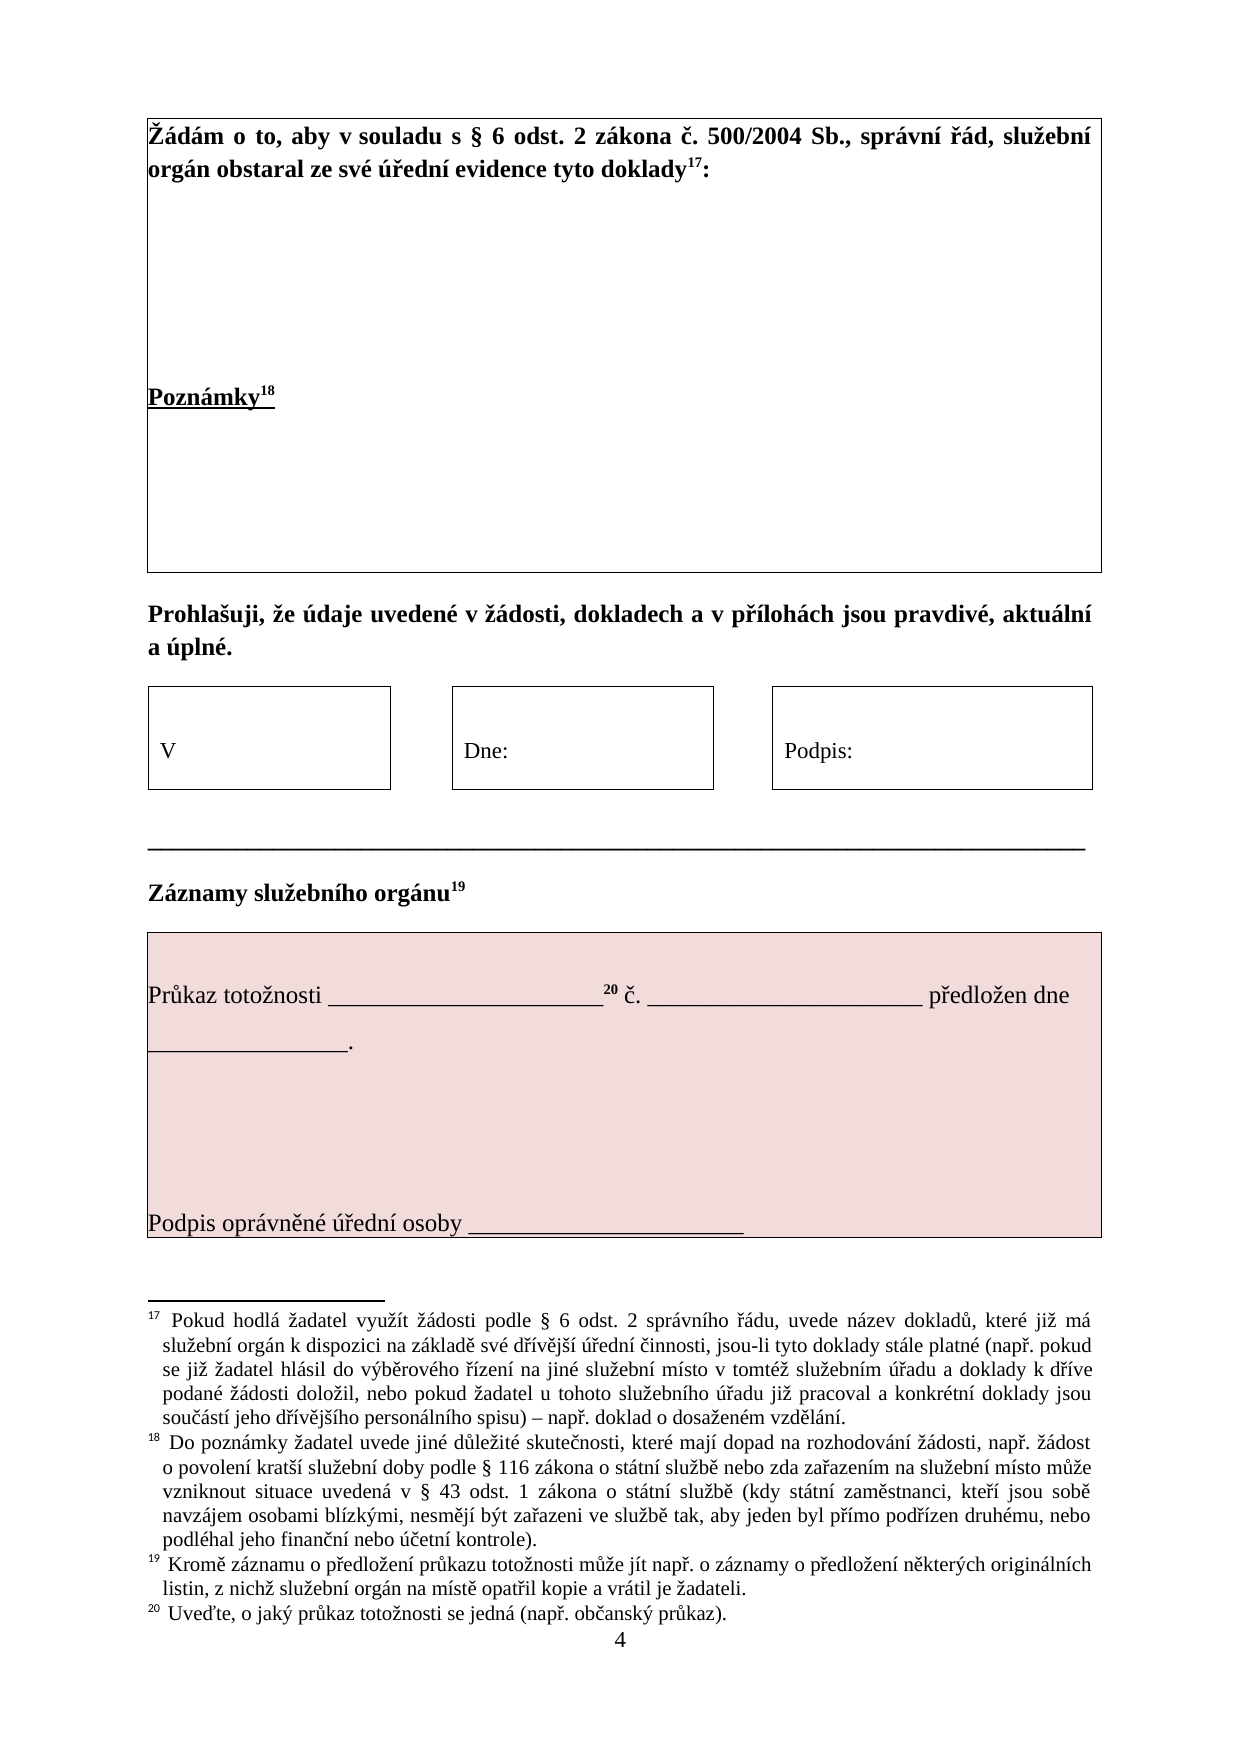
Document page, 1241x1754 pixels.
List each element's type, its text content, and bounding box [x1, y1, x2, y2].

text Záznamy služebního orgánu [148, 878, 1092, 907]
text Podpis oprávněné úřední osoby ______________________ [148, 1205, 1101, 1237]
text Průkaz totožnosti ______________________ č. ______________________ předložen dne [148, 977, 1101, 1009]
table_header Podpis: [773, 687, 1092, 789]
text Poznámky [148, 379, 1101, 411]
text Prohlašuji, že údaje uvedené v žádosti, dokladech a v přílohách jsou pravdivé, aktuální a úplné. [148, 599, 1092, 660]
text ________________. [148, 1023, 1101, 1055]
table_header V [149, 687, 390, 789]
text Žádám o to, aby v souladu s § 6 odst. 2 zákona č. 500/2004 Sb., správní řád, služební orgán obstaral ze své úřední evidence tyto doklady: [148, 119, 1101, 183]
text ___________________________________________________________________________ [148, 824, 1092, 853]
table_header [714, 686, 772, 789]
table_header Dne: [453, 687, 713, 789]
table_header [391, 686, 452, 789]
